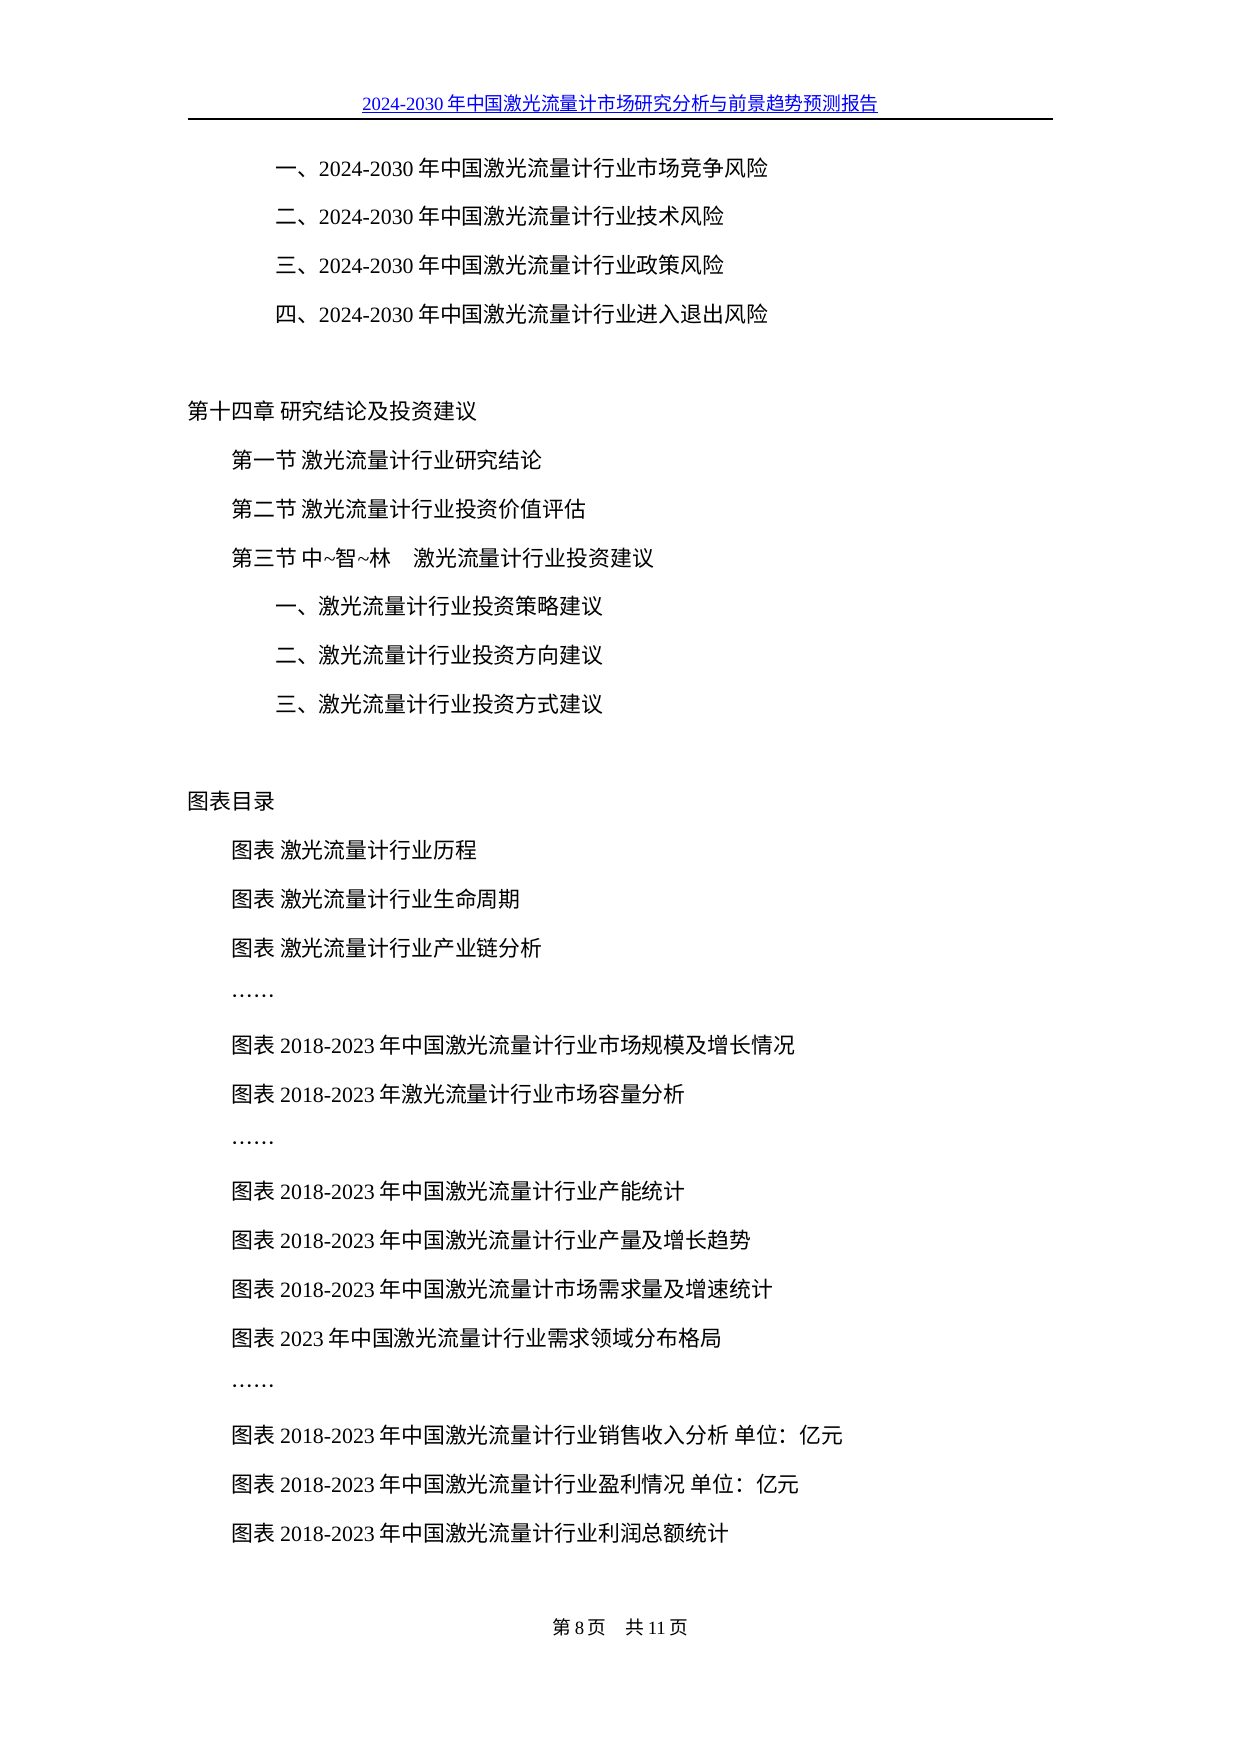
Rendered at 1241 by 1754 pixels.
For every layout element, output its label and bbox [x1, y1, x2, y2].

text [187, 150, 1053, 1548]
